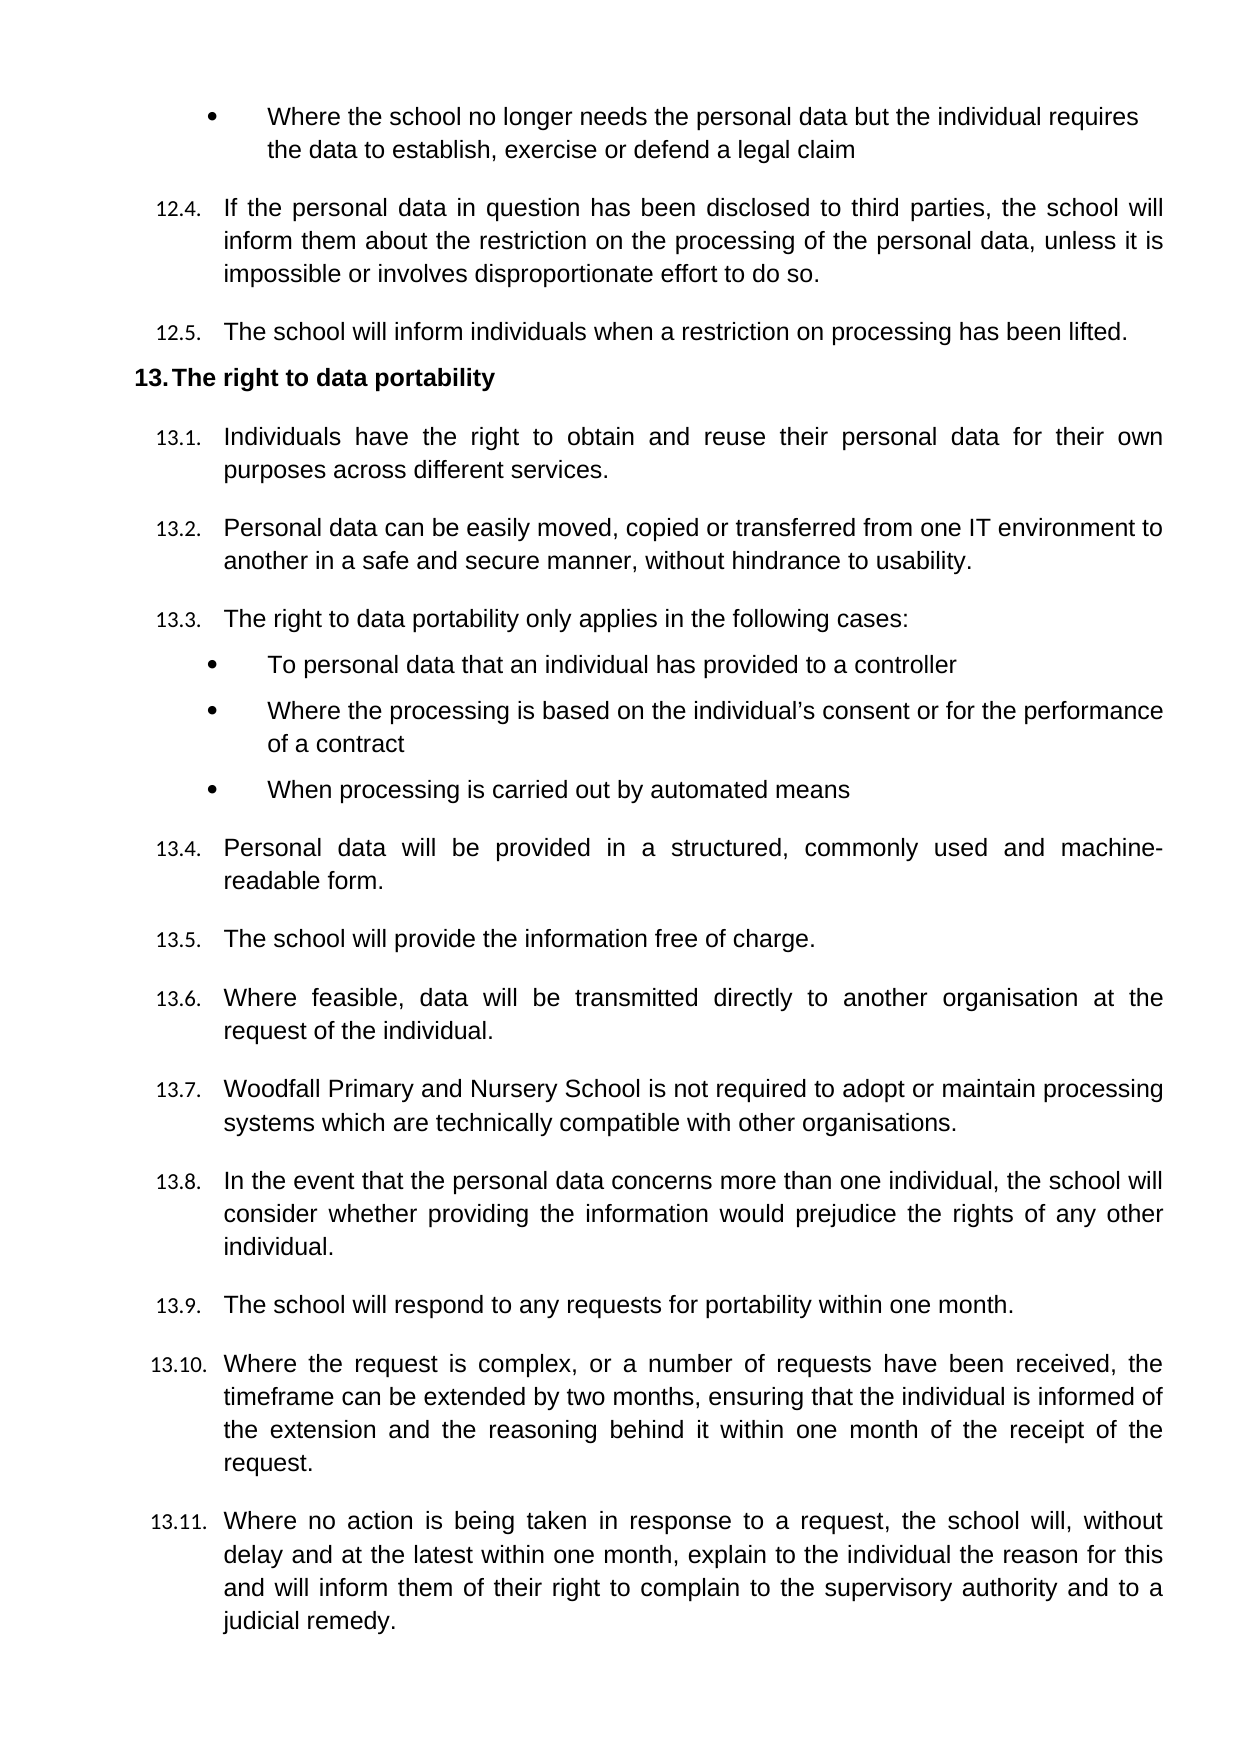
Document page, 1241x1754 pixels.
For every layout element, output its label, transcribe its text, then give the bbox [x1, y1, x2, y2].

text Where the processing is based on the individual’s consent or for the performance of a contract [208, 696, 1165, 758]
text Where feasible, data will be transmitted directly to another organisation at the request of the individual. [178, 983, 1165, 1045]
text Where the school no longer needs the personal data but the individual requires the data to establish, exercise or defend a legal claim [208, 102, 1165, 164]
text In the event that the personal data concerns more than one individual, the school will consider whether providing the information would prejudice the rights of any other individual. [178, 1166, 1165, 1261]
text If the personal data in question has been disclosed to third parties, the school will inform them about the restriction on the processing of the personal data, unless it is impossible or involves disproportionate effort to do so. [178, 193, 1165, 288]
text Personal data can be easily moved, copied or transferred from one IT environment to another in a safe and secure manner, without hindrance to usability. [178, 513, 1165, 575]
text When processing is carried out by automated means [208, 775, 1165, 803]
text The school will provide the information free of charge. [178, 924, 1165, 953]
text The school will inform individuals when a restriction on processing has been lifted. [178, 317, 1165, 347]
text The right to data portability only applies in the following cases: [178, 604, 1165, 633]
text The school will respond to any requests for portability within one month. [178, 1290, 1165, 1319]
subtitle The right to data portability [134, 363, 1165, 392]
text Where the request is complex, or a number of requests have been received, the timeframe can be extended by two months, ensuring that the individual is informed of the extension and the reasoning behind it within one month of the receipt of the request. [178, 1349, 1165, 1477]
text Personal data will be provided in a structured, commonly used and machine-readable form. [178, 833, 1165, 895]
text Where no action is being taken in response to a request, the school will, without delay and at the latest within one month, explain to the individual the reason for this and will inform them of their right to complain to the supervisory authority and to a judicial remedy. [178, 1506, 1165, 1634]
text Woodfall Primary and Nursery School is not required to adopt or maintain processing systems which are technically compatible with other organisations. [178, 1074, 1165, 1136]
text Individuals have the right to obtain and reuse their personal data for their own purposes across different services. [178, 421, 1165, 484]
text To personal data that an individual has provided to a controller [208, 650, 1165, 679]
